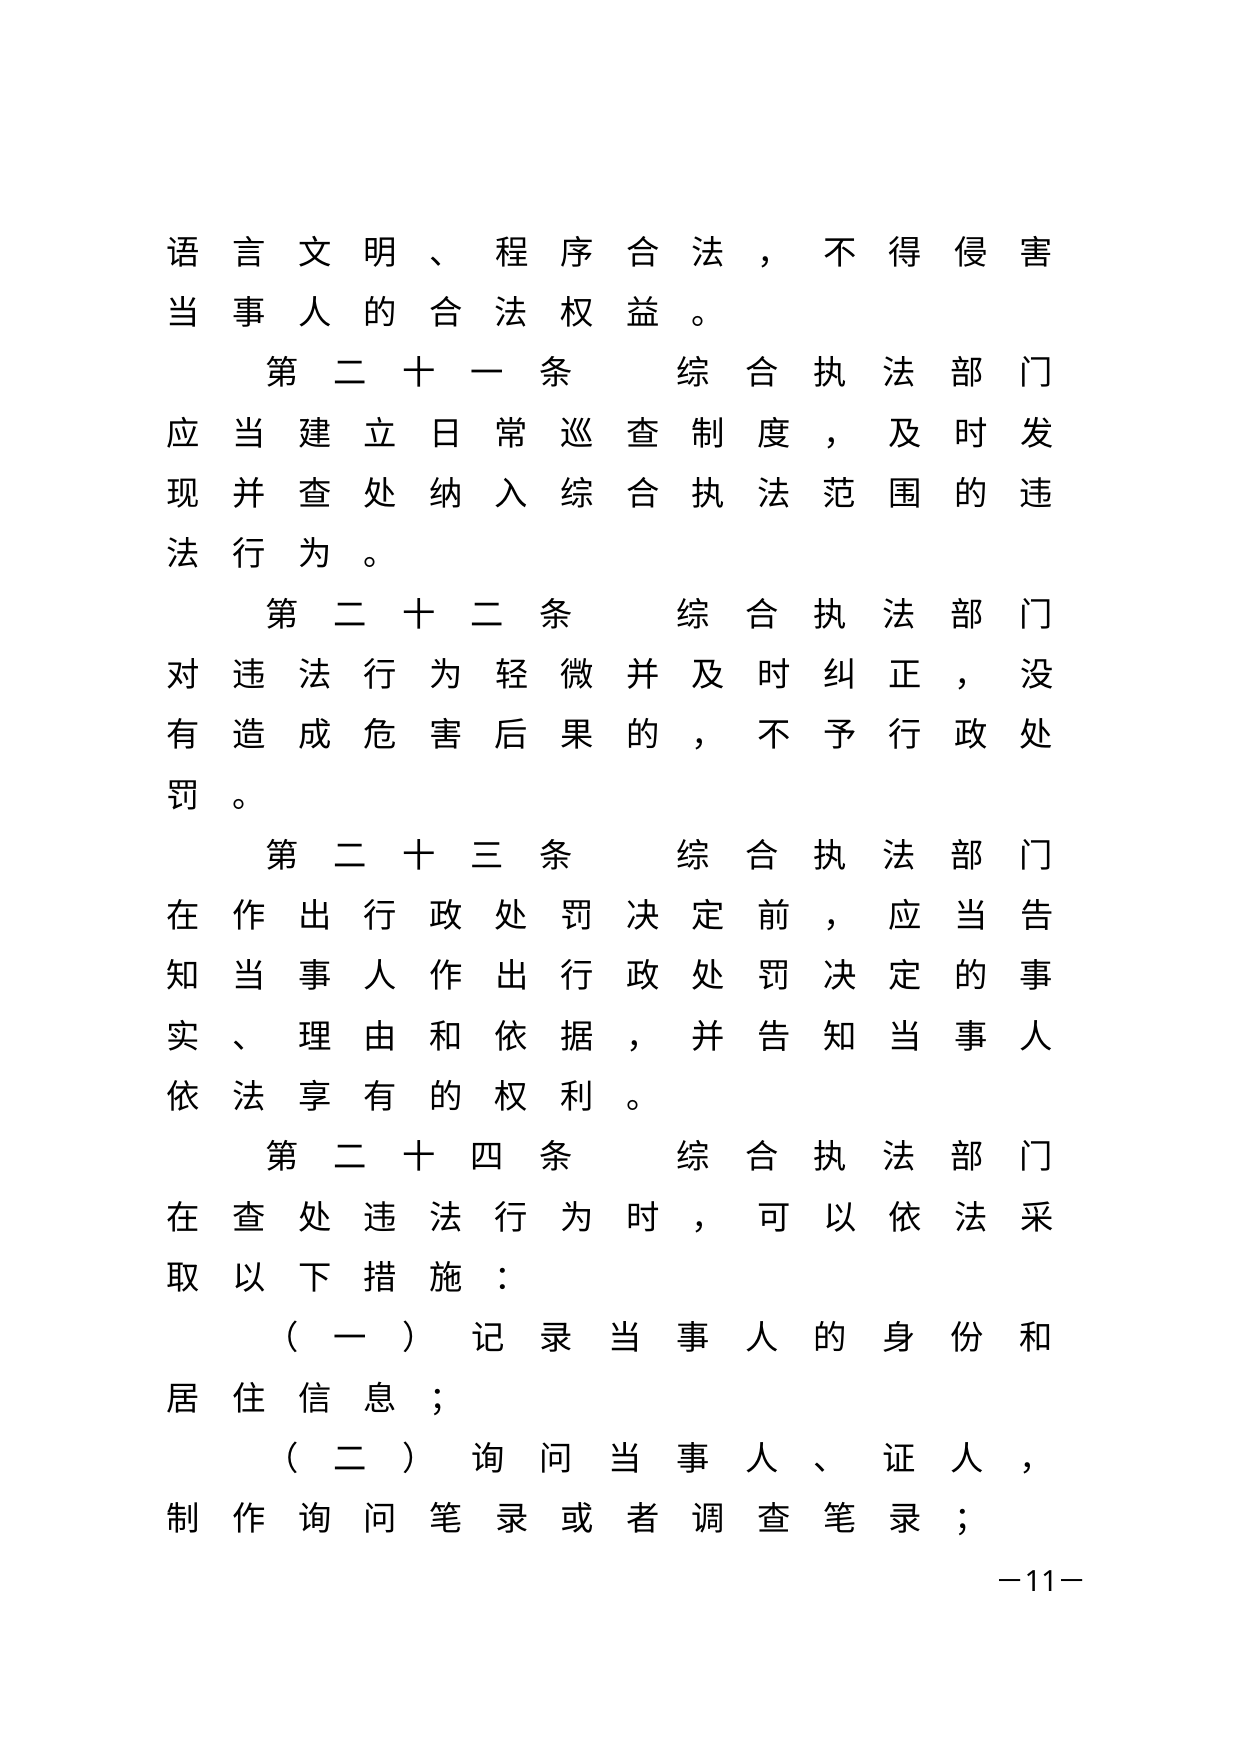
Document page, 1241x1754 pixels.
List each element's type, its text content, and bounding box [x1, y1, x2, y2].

text 第二十条 综合执法人员应当具备行政执法资格，在执法活动中应当统一着装、行为规范、语言文明、程序合法，不得侵害当事人的合法权益。 [167, 219, 1085, 340]
text 第二十三条 综合执法部门在作出行政处罚决定前，应当告知当事人作出行政处罚决定的事实、理由和依据，并告知当事人依法享有的权利。 [167, 823, 1085, 1124]
text （一）记录当事人的身份和居住信息； [167, 1305, 1085, 1426]
text 第二十二条 综合执法部门对违法行为轻微并及时纠正，没有造成危害后果的，不予行政处罚。 [167, 581, 1085, 823]
text 第二十一条 综合执法部门应当建立日常巡查制度，及时发现并查处纳入综合执法范围的违法行为。 [167, 340, 1085, 581]
text 第二十四条 综合执法部门在查处违法行为时，可以依法采取以下措施： [167, 1124, 1085, 1305]
text （二）询问当事人、证人，制作询问笔录或者调查笔录； [167, 1426, 1085, 1546]
